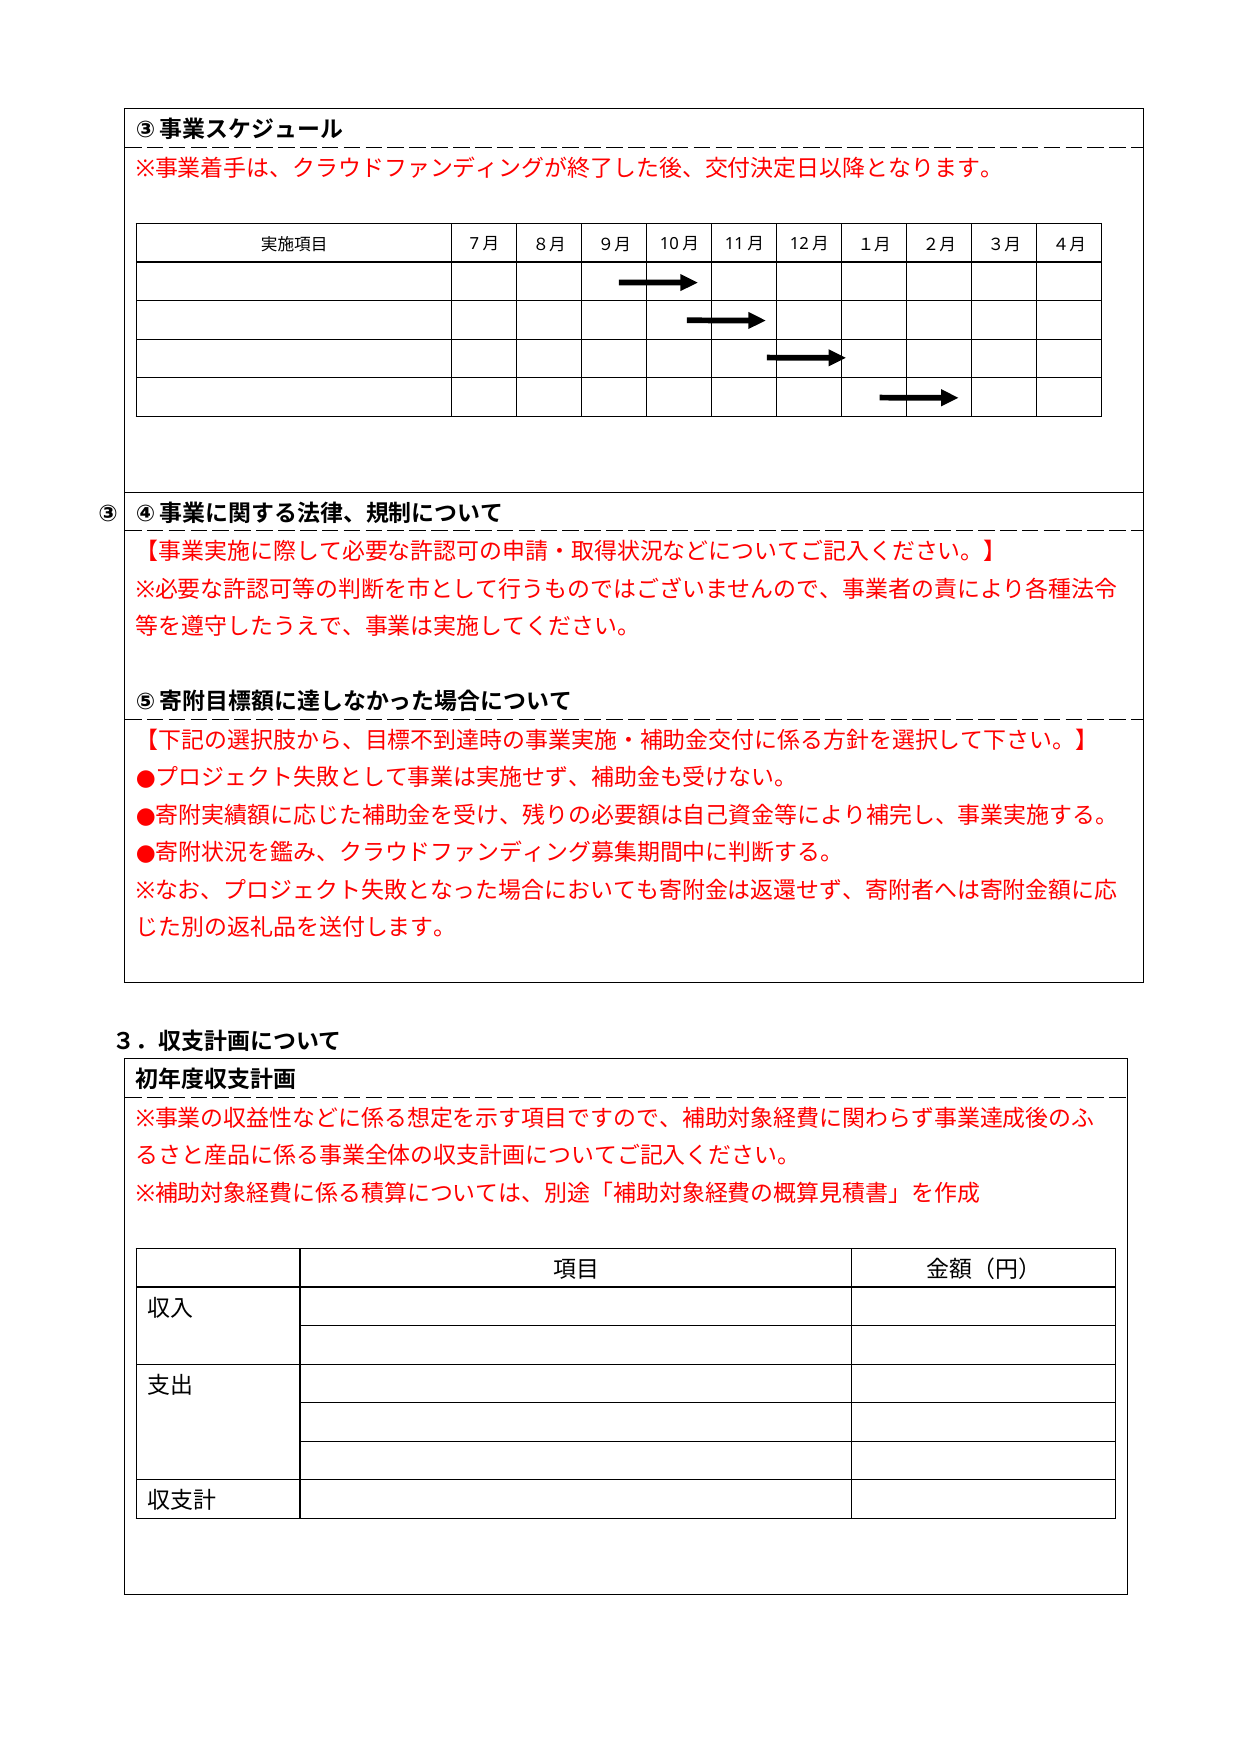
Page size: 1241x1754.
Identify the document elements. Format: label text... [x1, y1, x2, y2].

list ３．収支計画について [112, 1021, 1128, 1058]
table_cell ④事業に関する法律、規制について [125, 493, 1143, 530]
table_cell ※事業の収益性などに係る想定を示す項目ですので、補助対象経費に関わらず事業達成後のふるさと産品に係る事業全体の収支計画についてご記入ください。 ※補助対象経費に係る積算については、別途「補助対象経費の概算見積書」を作成 [125, 1097, 1127, 1594]
table_cell 【下記の選択肢から、目標不到達時の事業実施・補助金交付に係る方針を選択して下さい。】 ●プロジェクト失敗として事業は実施せず、補助金も受けない。 ●寄附実績額に応じた補助金を受け、残りの必要額は自己資金等により補完し、事業実施する。 ●寄附状況を鑑み、クラウドファンディング募集期間中に判断する。 ※なお、プロジェクト失敗となった場合においても寄附金は返還せず、寄附者へは寄附金額に応じた別の返礼品を送付します。 [125, 719, 1143, 982]
table_cell ③事業スケジュール [125, 109, 1143, 147]
table_cell 【事業実施に際して必要な許認可の申請・取得状況などについてご記入ください。】 ※必要な許認可等の判断を市として行うものではございませんので、事業者の責により各種法令等を遵守したうえで、事業は実施してください。 [125, 530, 1143, 681]
table_cell ⑤寄附目標額に達しなかった場合について [125, 681, 1143, 719]
table_cell ※事業着手は、クラウドファンディングが終了した後、交付決定日以降となります。 [125, 147, 1143, 492]
table_header 初年度収支計画 [125, 1059, 1127, 1097]
